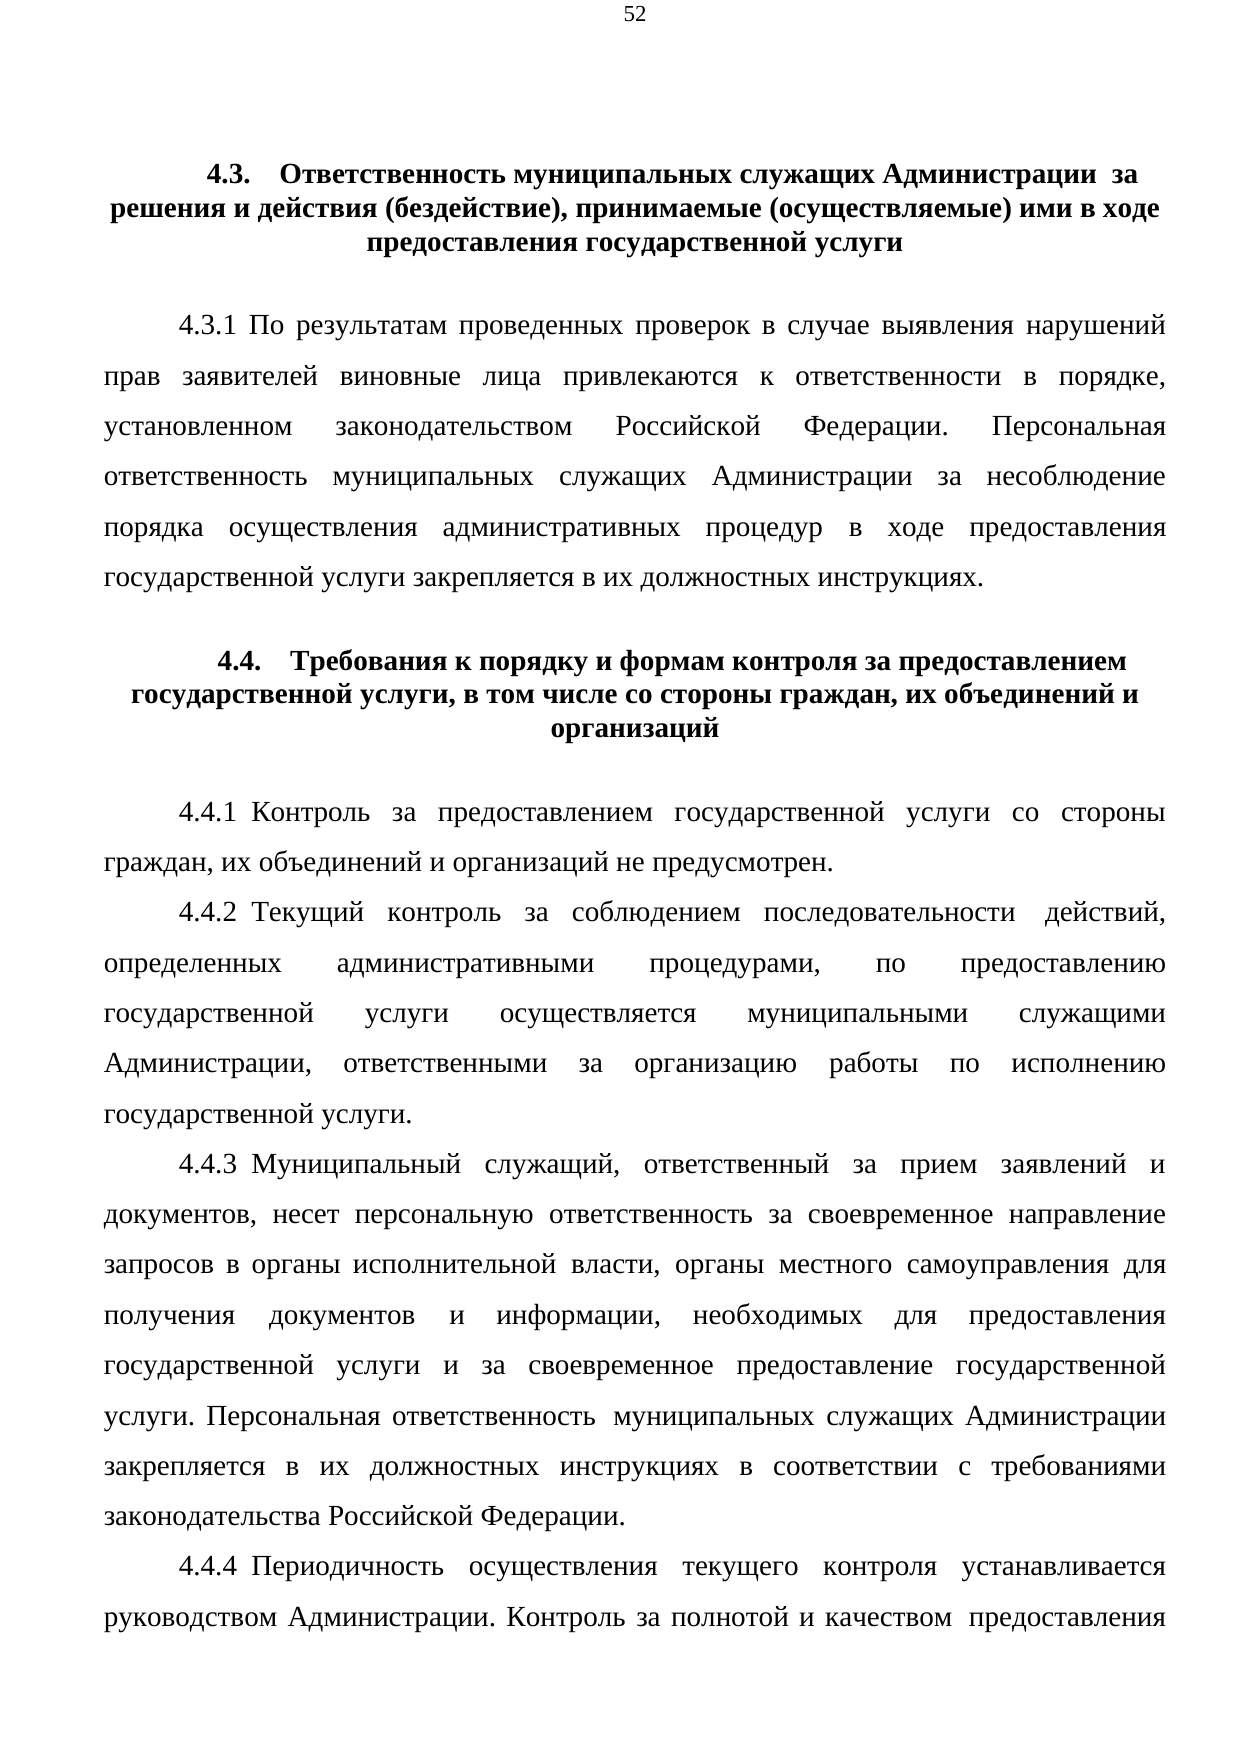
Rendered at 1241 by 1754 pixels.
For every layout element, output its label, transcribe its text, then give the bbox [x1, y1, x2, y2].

list Текущий контроль за соблюдением последовательности действий, определенных административными процедурами, по предоставлению государственной услуги осуществляется муниципальными служащими Администрации, ответственными за организацию работы по исполнению государственной услуги. [103, 894, 1166, 1129]
subtitle Требования к порядку и формам контроля за предоставлением государственной услуги, в том числе со стороны граждан, их объединений и организаций [103, 643, 1166, 743]
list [103, 1548, 1166, 1632]
list Муниципальный служащий, ответственный за прием заявлений и документов, несет персональную ответственность за своевременное направление запросов в органы исполнительной власти, органы местного самоуправления для получения документов и информации, необходимых для предоставления государственной услуги и за своевременное предоставление государственной услуги. Персональная ответственность муниципальных служащих Администрации закрепляется в их должностных инструкциях в соответствии с требованиями законодательства Российской Федерации. [103, 1146, 1166, 1532]
subtitle Ответственность муниципальных служащих Администрации за решения и действия (бездействие), принимаемые (осуществляемые) ими в ходе предоставления государственной услуги [103, 157, 1166, 257]
text 4.3.1 По результатам проведенных проверок в случае выявления нарушений прав заявителей виновные лица привлекаются к ответственности в порядке, установленном законодательством Российской Федерации. Персональная ответственность муниципальных служащих Администрации за несоблюдение порядка осуществления административных процедур в ходе предоставления государственной услуги закрепляется в их должностных инструкциях. [103, 307, 1166, 593]
list Контроль за предоставлением государственной услуги со стороны граждан, их объединений и организаций не предусмотрен. [103, 794, 1166, 878]
